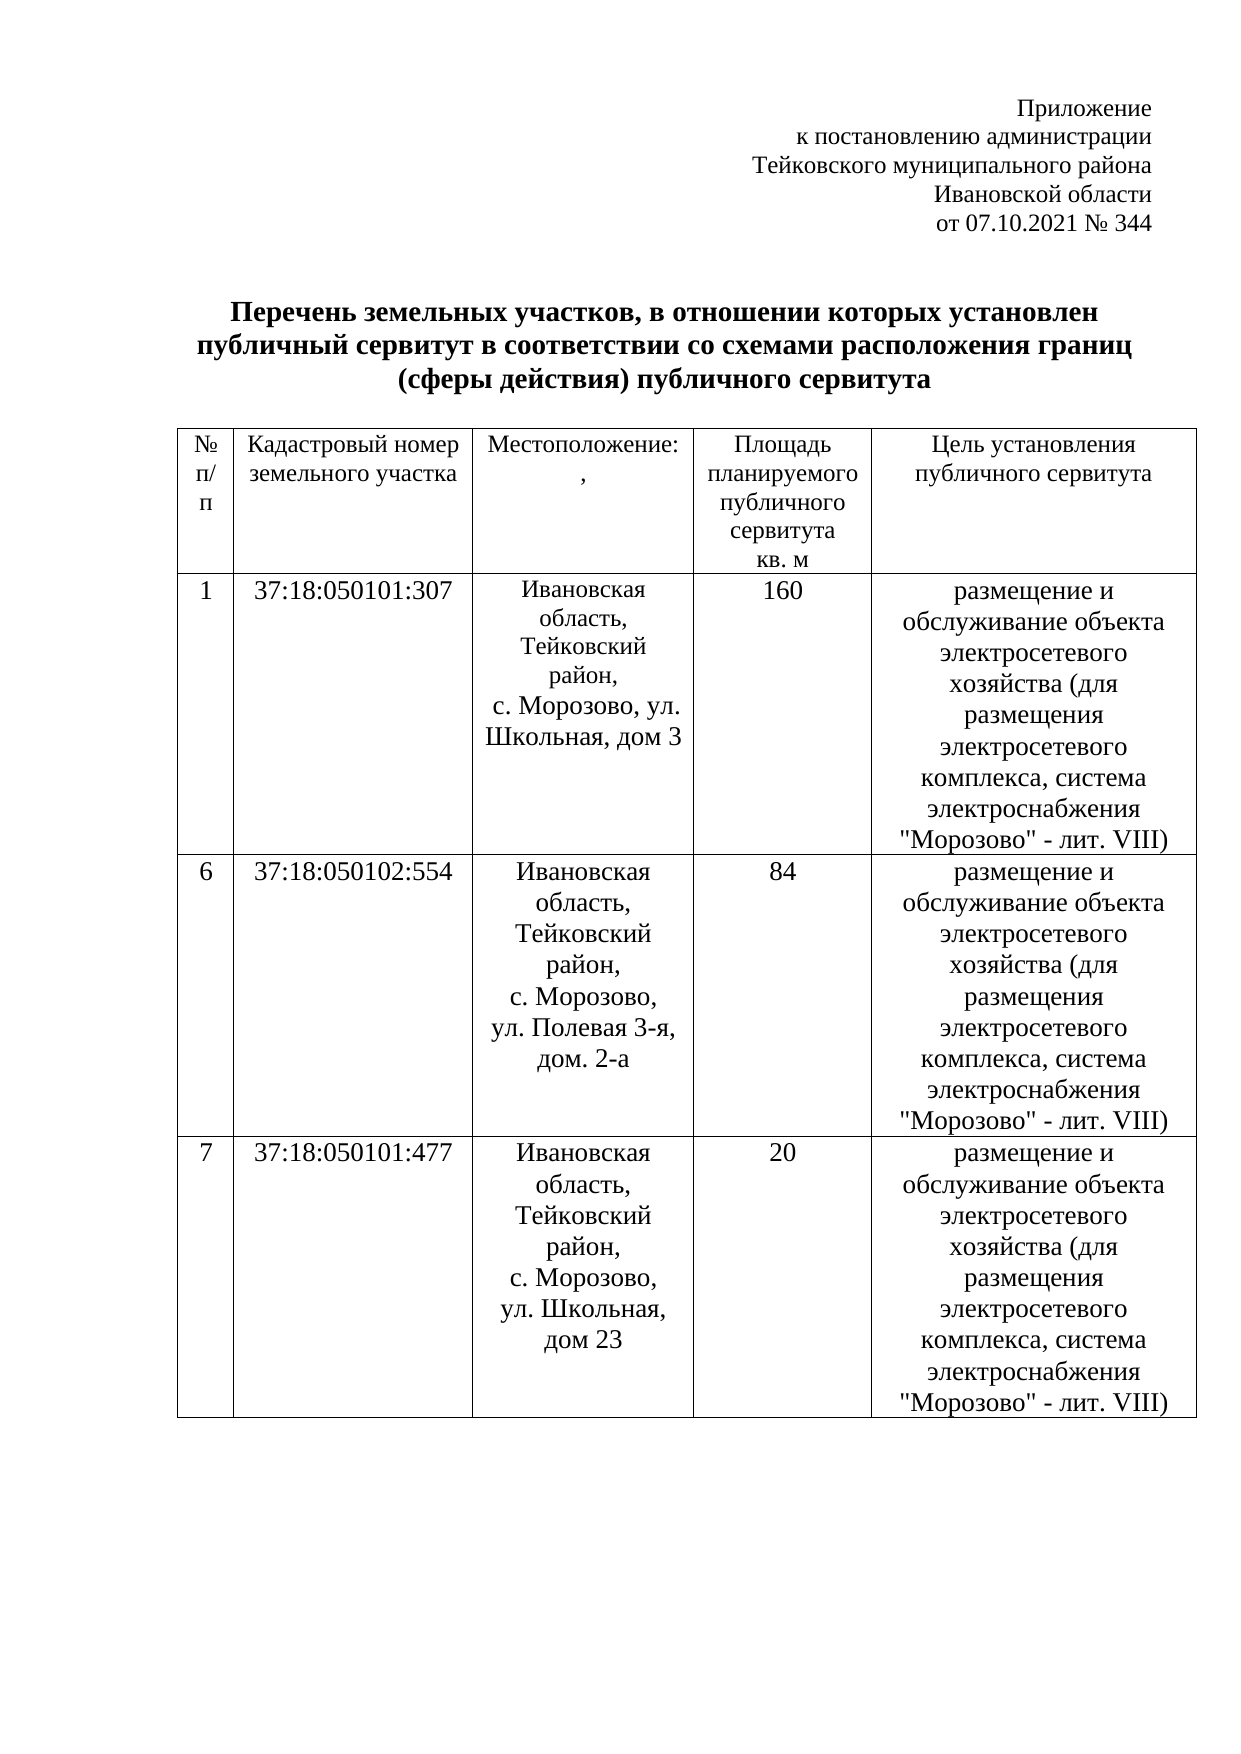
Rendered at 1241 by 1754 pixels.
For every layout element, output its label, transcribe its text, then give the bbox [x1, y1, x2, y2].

text Перечень земельных участков, в отношении которых установлен публичный сервитут в соответствии со схемами расположения границ (сферы действия) публичного сервитута [177, 294, 1152, 394]
table_cell размещение и обслуживание объекта электросетевого хозяйства (для размещения электросетевого комплекса, система электроснабжения "Морозово" - лит. VIII) [872, 1137, 1196, 1417]
table_header № п/п [178, 429, 233, 573]
table_cell 160 [694, 574, 871, 854]
text к постановлению администрации [177, 121, 1152, 150]
table_cell 1 [178, 574, 233, 854]
table_cell размещение и обслуживание объекта электросетевого хозяйства (для размещения электросетевого комплекса, система электроснабжения "Морозово" - лит. VIII) [872, 855, 1196, 1136]
table_cell 84 [694, 855, 871, 1136]
table_cell Ивановская область, Тейковский район, с. Морозово, ул. Полевая 3-я, дом. 2-а [473, 855, 693, 1136]
table_cell Ивановская область, Тейковский район, с. Морозово, ул. Школьная, дом 23 [473, 1137, 693, 1417]
table_cell 37:18:050101:307 [234, 574, 472, 854]
table_header Местоположение: , [473, 429, 693, 573]
table_cell 6 [178, 855, 233, 1136]
table_cell 37:18:050101:477 [234, 1137, 472, 1417]
table_header Цель установления публичного сервитута [872, 429, 1196, 573]
text от 07.10.2021 № 344 [177, 208, 1152, 236]
text Тейковского муниципального района [177, 150, 1152, 179]
table_header Кадастровый номер земельного участка [234, 429, 472, 573]
table_cell размещение и обслуживание объекта электросетевого хозяйства (для размещения электросетевого комплекса, система электроснабжения "Морозово" - лит. VIII) [872, 574, 1196, 854]
table_cell 37:18:050102:554 [234, 855, 472, 1136]
table_cell 20 [694, 1137, 871, 1417]
table_header Площадь планируемого публичного сервитута кв. м [694, 429, 871, 573]
text Ивановской области [177, 179, 1152, 208]
text Приложение [177, 93, 1152, 121]
table_cell 7 [178, 1137, 233, 1417]
table_cell Ивановская область, Тейковский район, с. Морозово, ул. Школьная, дом 3 [473, 574, 693, 854]
